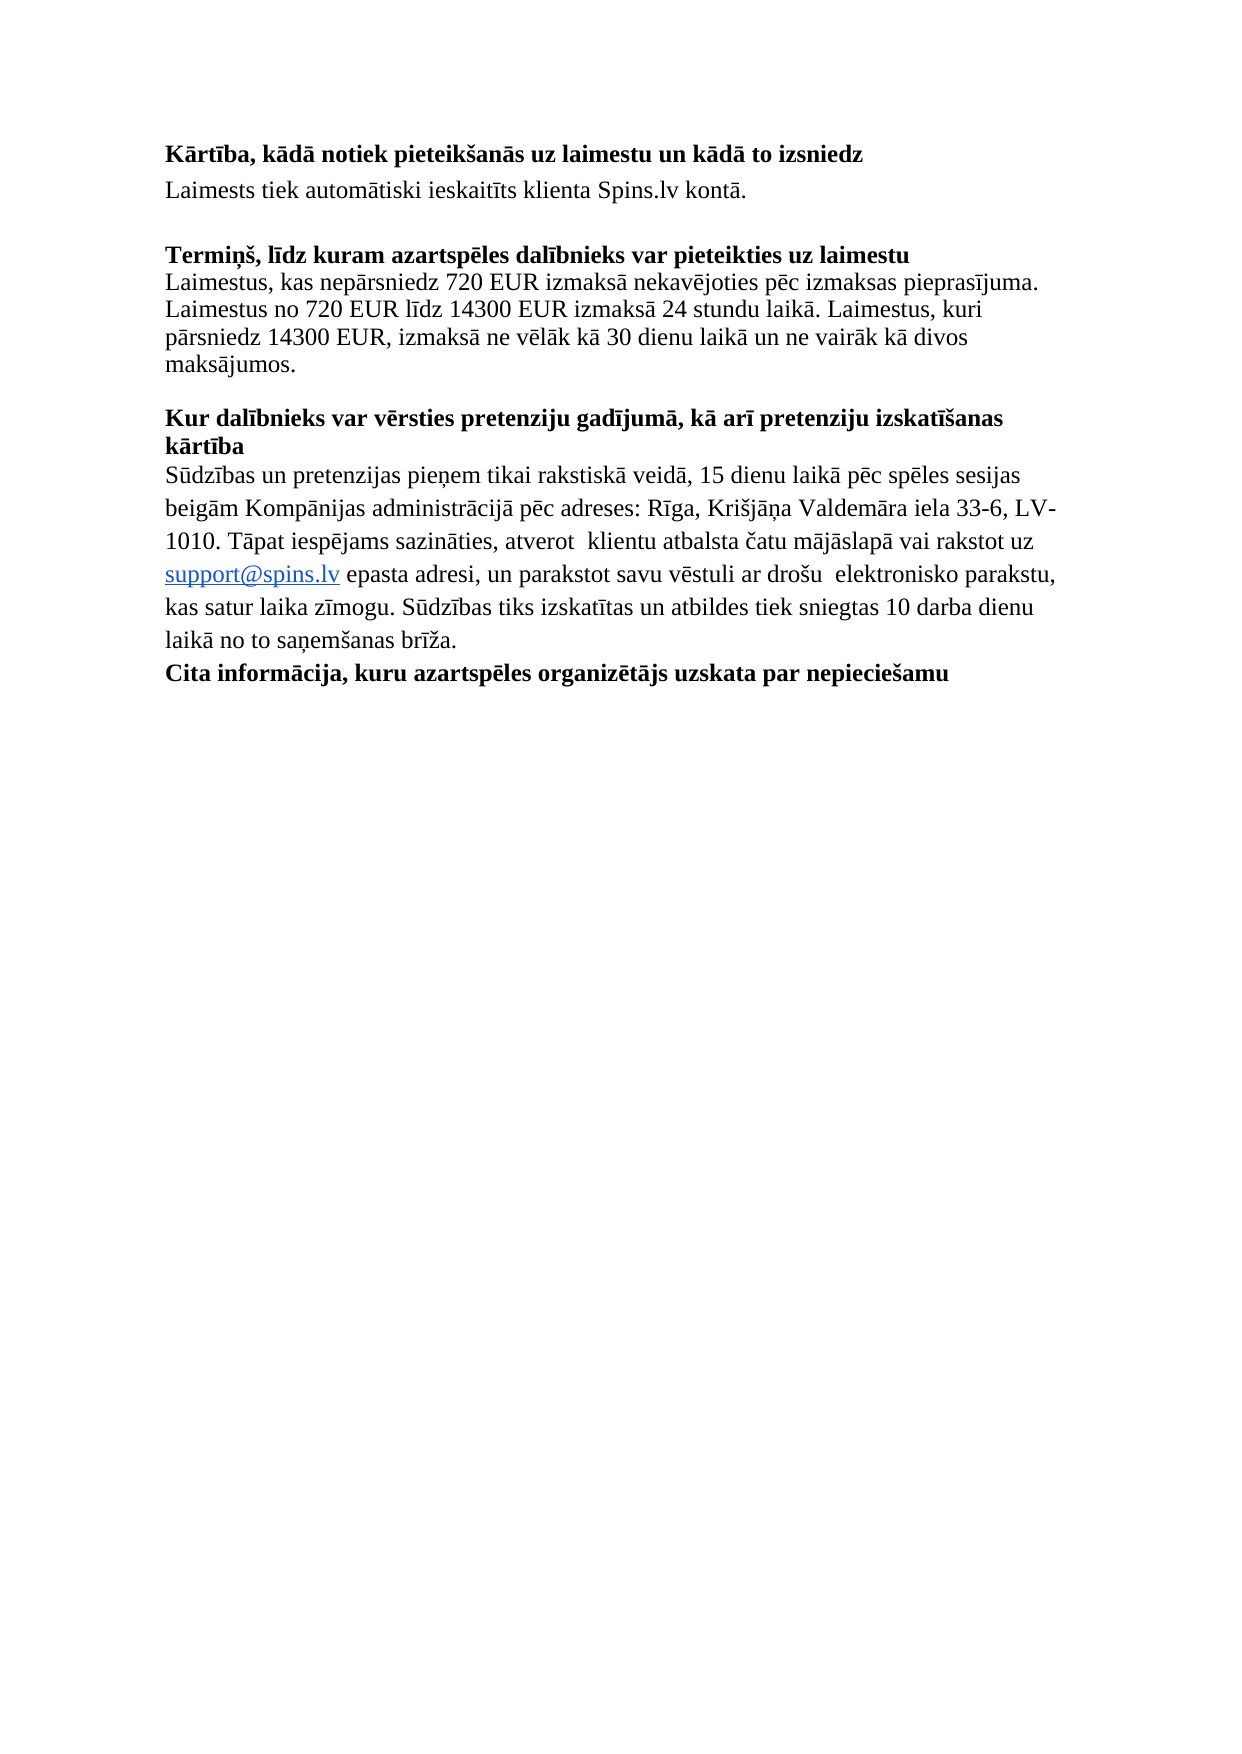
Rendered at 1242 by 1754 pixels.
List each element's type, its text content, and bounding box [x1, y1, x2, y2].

text Termiņš, līdz kuram azartspēles dalībnieks var pieteikties uz laimestu [165, 240, 1066, 269]
text Cita informācija, kuru azartspēles organizētājs uzskata par nepieciešamu [165, 658, 1066, 687]
text Laimestus, kas nepārsniedz 720 EUR izmaksā nekavējoties pēc izmaksas pieprasījuma. Laimestus no 720 EUR līdz 14300 EUR izmaksā 24 stundu laikā. Laimestus, kuri pārsniedz 14300 EUR, izmaksā ne vēlāk kā 30 dienu laikā un ne vairāk kā divos maksājumos. [165, 269, 1066, 378]
text Laimests tiek automātiski ieskaitīts klienta Spins.lv kontā. [165, 175, 1066, 204]
text Kur dalībnieks var vērsties pretenziju gadījumā, kā arī pretenziju izskatīšanas kārtība [244, 405, 1066, 460]
text Sūdzības un pretenzijas pieņem tikai rakstiskā veidā, 15 dienu laikā pēc spēles sesijas beigām Kompānijas administrācijā pēc adreses: Rīga, Krišjāņa Valdemāra iela 33-6, LV-1010. Tāpat iespējams sazināties, atverot klientu atbalsta čatu mājāslapā vai rakstot uz support@spins.lv epasta adresi, un parakstot savu vēstuli ar drošu elektronisko parakstu, kas satur laika zīmogu. Sūdzības tiks izskatītas un atbildes tiek sniegtas 10 darba dienu laikā no to saņemšanas brīža. [165, 460, 1071, 653]
text Kārtība, kādā notiek pieteikšanās uz laimestu un kādā to izsniedz [165, 139, 1066, 168]
